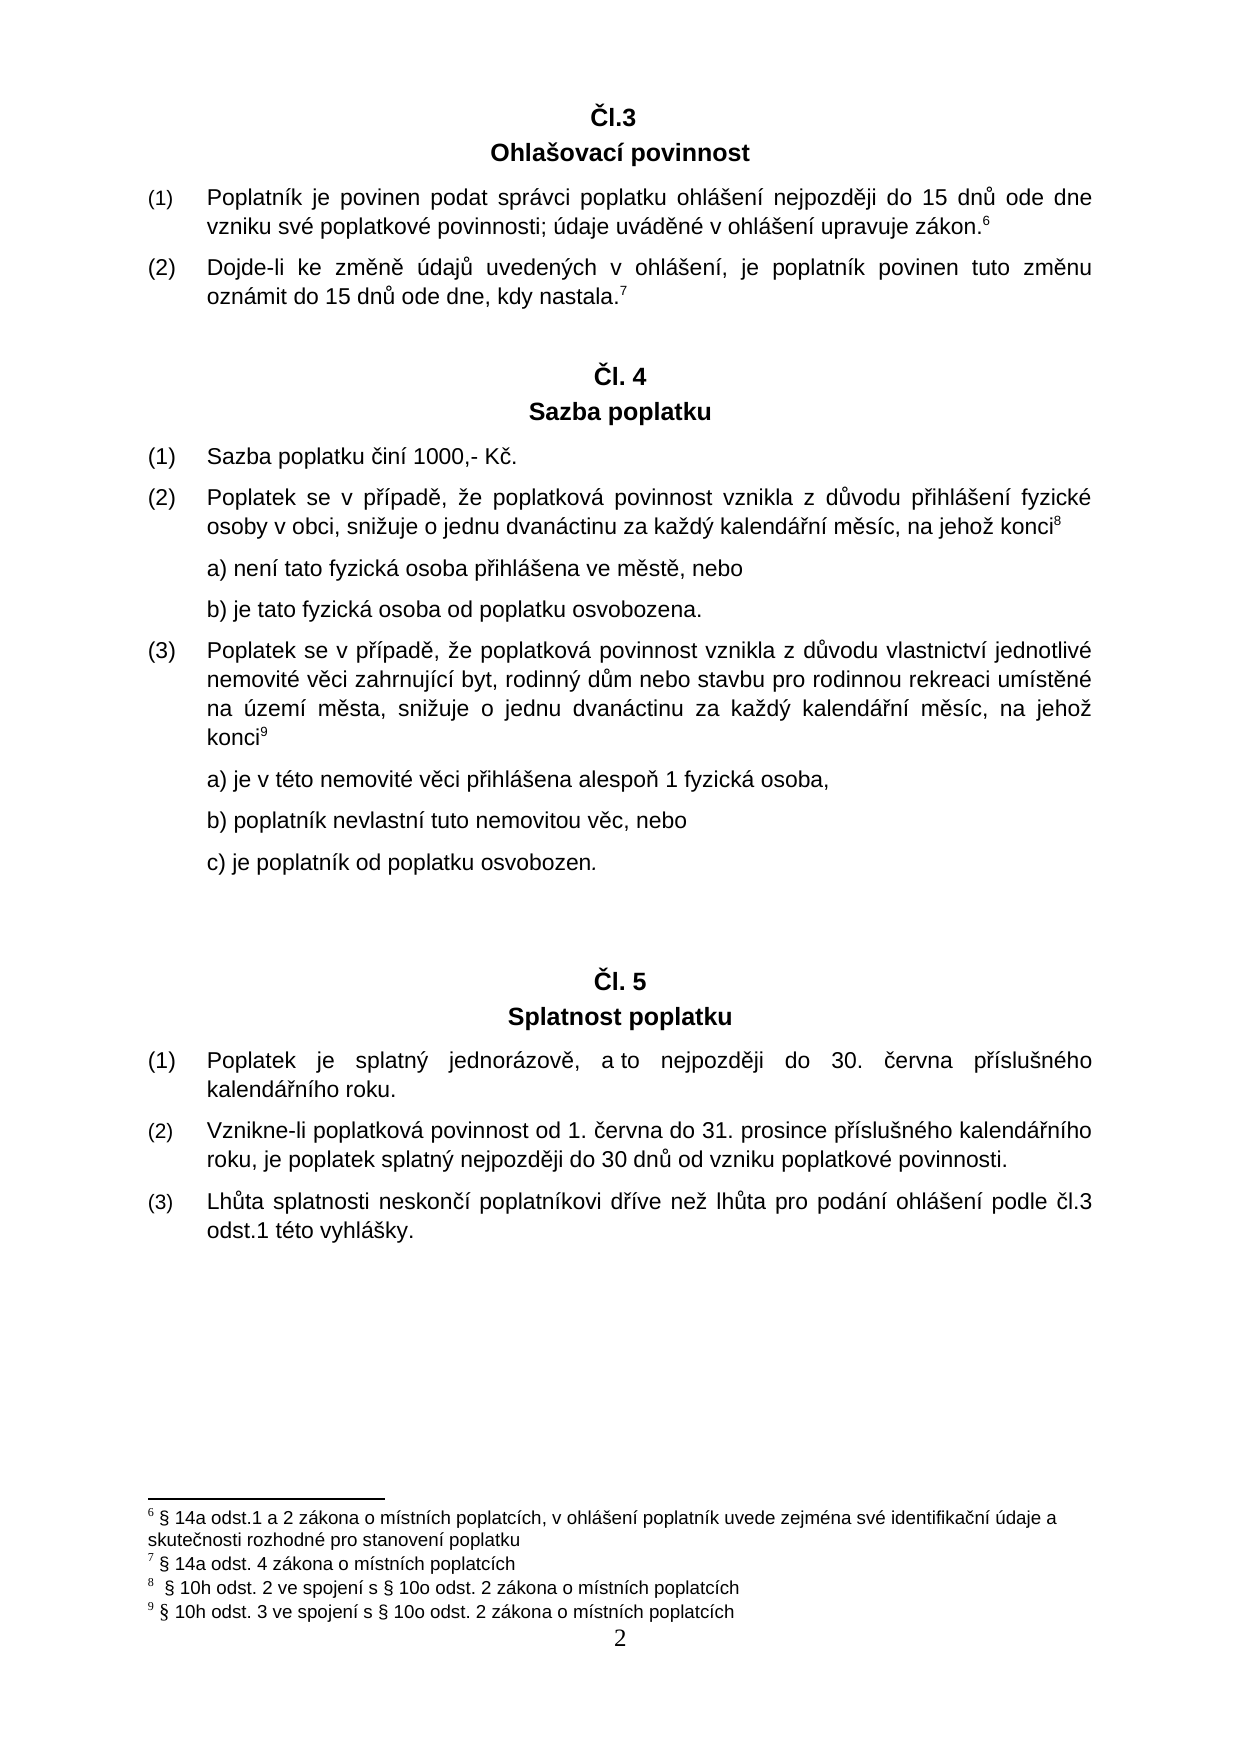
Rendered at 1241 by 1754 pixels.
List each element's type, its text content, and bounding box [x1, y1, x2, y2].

list Sazba poplatku činí 1000,- Kč. [148, 443, 1093, 469]
text a) je v této nemovité věci přihlášena alespoň 1 fyzická osoba, [207, 766, 1093, 792]
text c) je poplatník od poplatku osvobozen. [207, 849, 1093, 875]
list Poplatek je splatný jednorázově, a to nejpozději do 30. června příslušného kalendářního roku. [148, 1047, 1093, 1102]
text Čl. 5 [148, 966, 1093, 995]
text b) poplatník nevlastní tuto nemovitou věc, nebo [207, 807, 1093, 833]
list Poplatek se v případě, že poplatková povinnost vznikla z důvodu přihlášení fyzické osoby v obci, snižuje o jednu dvanáctinu za každý kalendářní měsíc, na jehož konci [148, 484, 1093, 539]
text Splatnost poplatku [148, 1001, 1093, 1030]
list Lhůta splatnosti neskončí poplatníkovi dříve než lhůta pro podání ohlášení podle čl.3 odst.1 této vyhlášky. [148, 1188, 1093, 1243]
text Sazba poplatku [148, 397, 1093, 426]
text Čl. 4 [148, 362, 1093, 391]
list Dojde-li ke změně údajů uvedených v ohlášení, je poplatník povinen tuto změnu oznámit do 15 dnů ode dne, kdy nastala. [148, 254, 1093, 309]
list Poplatek se v případě, že poplatková povinnost vznikla z důvodu vlastnictví jednotlivé nemovité věci zahrnující byt, rodinný dům nebo stavbu pro rodinnou rekreaci umístěné na území města, snižuje o jednu dvanáctinu za každý kalendářní měsíc, na jehož konci [148, 637, 1093, 751]
text b) je tato fyzická osoba od poplatku osvobozena. [207, 596, 1093, 622]
list Vznikne-li poplatková povinnost od 1. června do 31. prosince příslušného kalendářního roku, je poplatek splatný nejpozději do 30 dnů od vzniku poplatkové povinnosti. [148, 1117, 1093, 1173]
text Čl.3 [516, 103, 1093, 132]
text a) není tato fyzická osoba přihlášena ve městě, nebo [207, 554, 1093, 581]
text Ohlašovací povinnost [148, 138, 1093, 167]
list Poplatník je povinen podat správci poplatku ohlášení nejpozději do 15 dnů ode dne vzniku své poplatkové povinnosti; údaje uváděné v ohlášení upravuje zákon. [148, 184, 1093, 239]
